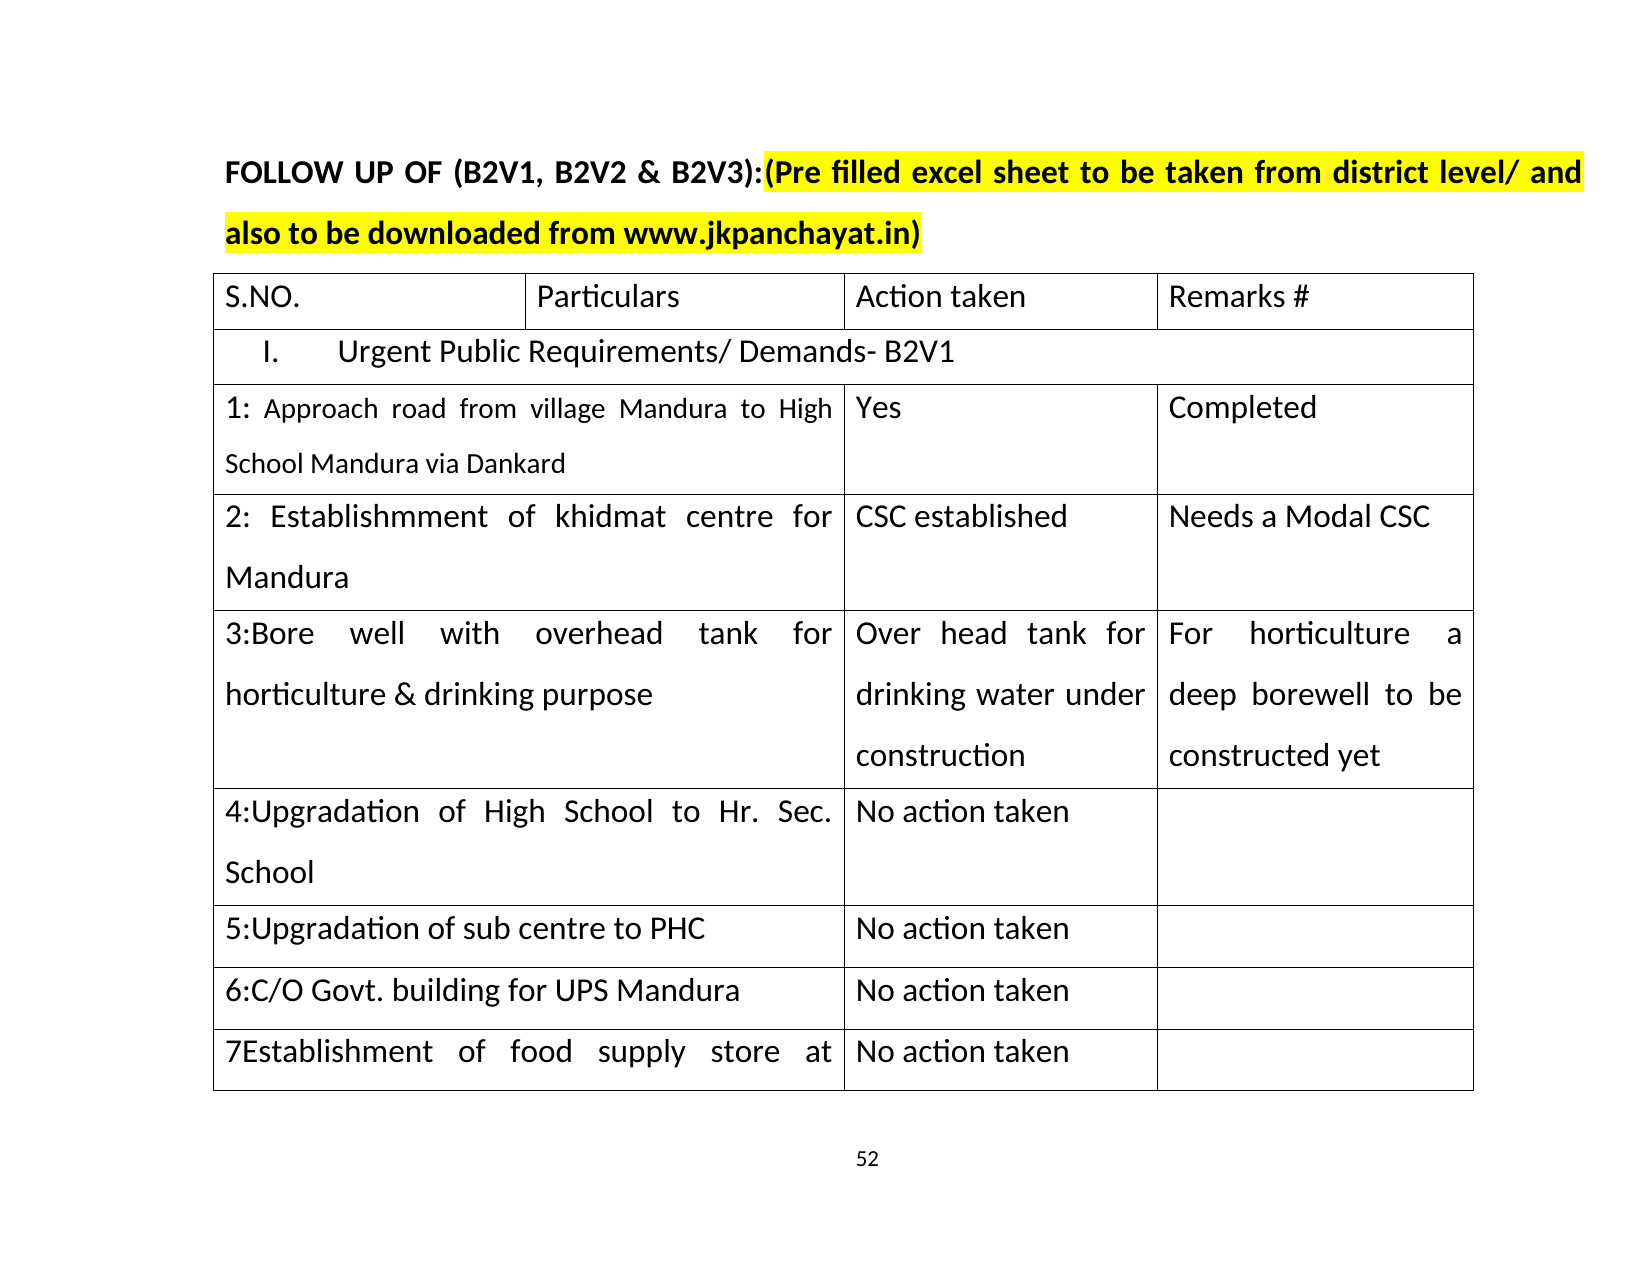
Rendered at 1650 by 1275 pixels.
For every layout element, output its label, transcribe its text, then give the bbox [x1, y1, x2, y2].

table_cell Completed [1158, 385, 1473, 493]
table_header Remarks # [1158, 274, 1473, 329]
table_cell 3:Bore well with overhead tank for horticulture & drinking purpose [214, 611, 844, 788]
table_cell [1158, 968, 1473, 1028]
table_header S.NO. [214, 274, 525, 329]
table_cell 4:Upgradation of High School to Hr. Sec. School [214, 789, 844, 905]
table_cell Urgent Public Requirements/ Demands- B2V1 [214, 330, 1473, 384]
table_cell [1158, 789, 1473, 905]
table_header Action taken [845, 274, 1157, 329]
list FOLLOW UP OF (B2V1, B2V2 & B2V3):(Pre filled excel sheet to be taken from district level/ and also to be downloaded from www.jkpanchayat.in) [225, 151, 1584, 253]
table_cell [1158, 1030, 1473, 1090]
table_cell [1158, 906, 1473, 967]
table_cell Over head tank for drinking water under construction [845, 611, 1157, 788]
table_cell 5:Upgradation of sub centre to PHC [214, 906, 844, 967]
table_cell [214, 1030, 844, 1090]
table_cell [845, 1030, 1157, 1090]
table_cell 2: Establishmment of khidmat centre for Mandura [214, 495, 844, 610]
table_cell 1: Approach road from village Mandura to High School Mandura via Dankard [214, 385, 844, 493]
table_cell No action taken [845, 968, 1157, 1028]
table_header Particulars [526, 274, 844, 329]
table_cell Yes [845, 385, 1157, 493]
table_cell CSC established [845, 495, 1157, 610]
table_cell No action taken [845, 789, 1157, 905]
table_cell 6:C/O Govt. building for UPS Mandura [214, 968, 844, 1028]
table_cell For horticulture a deep borewell to be constructed yet [1158, 611, 1473, 788]
table_cell Needs a Modal CSC [1158, 495, 1473, 610]
table_cell No action taken [845, 906, 1157, 967]
